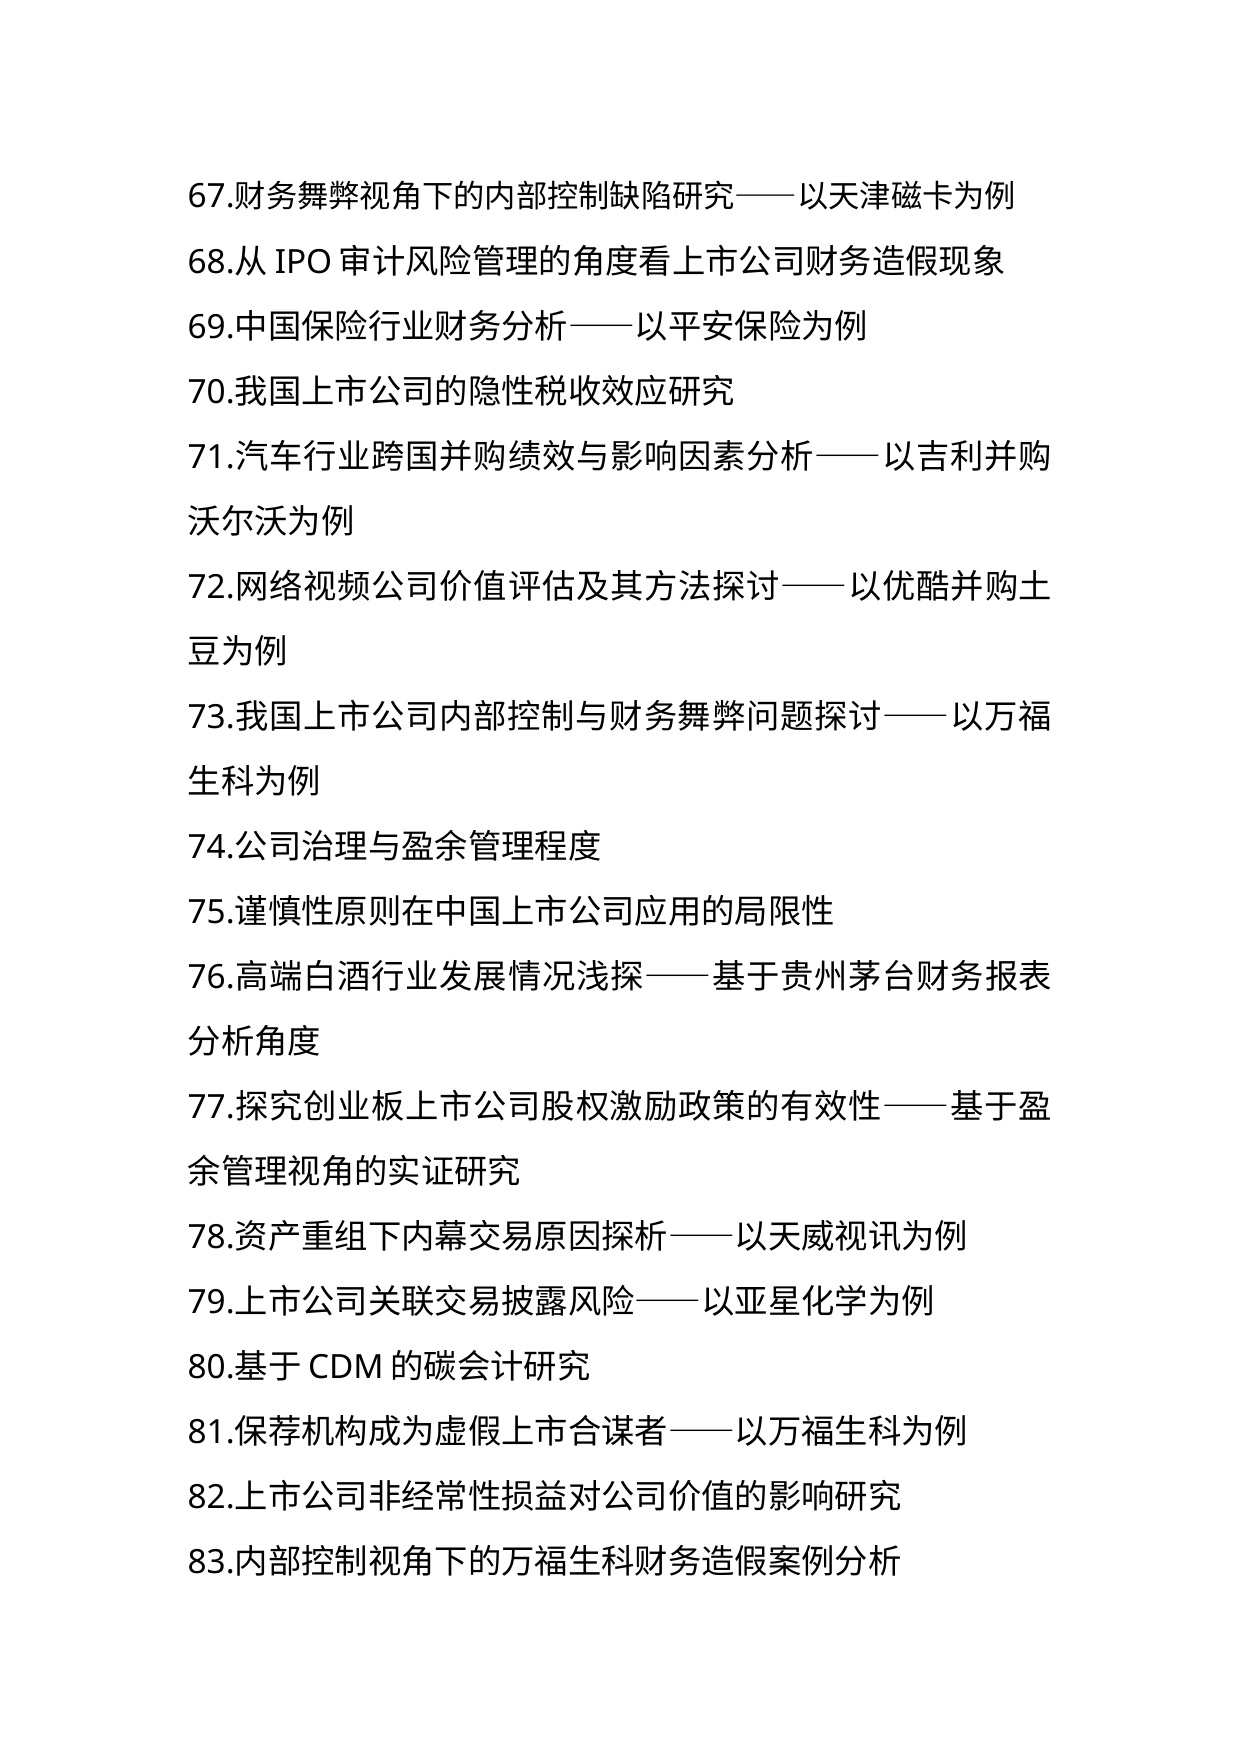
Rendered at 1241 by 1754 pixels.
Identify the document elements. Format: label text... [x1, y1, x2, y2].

text 80.基于CDM的碳会计研究 [187, 1332, 1053, 1397]
text 83.内部控制视角下的万福生科财务造假案例分析 [187, 1527, 1053, 1592]
text 67.财务舞弊视角下的内部控制缺陷研究——以天津磁卡为例 [187, 162, 1053, 227]
text 68.从IPO审计风险管理的角度看上市公司财务造假现象 [187, 227, 1053, 292]
text 78.资产重组下内幕交易原因探析——以天威视讯为例 [187, 1202, 1053, 1267]
text 82.上市公司非经常性损益对公司价值的影响研究 [187, 1462, 1053, 1527]
text 79.上市公司关联交易披露风险——以亚星化学为例 [187, 1267, 1053, 1332]
text 71.汽车行业跨国并购绩效与影响因素分析——以吉利并购沃尔沃为例 [187, 422, 1053, 552]
text 74.公司治理与盈余管理程度 [187, 812, 1053, 877]
text 70.我国上市公司的隐性税收效应研究 [187, 357, 1053, 422]
text 75.谨慎性原则在中国上市公司应用的局限性 [187, 877, 1053, 942]
text 81.保荐机构成为虚假上市合谋者——以万福生科为例 [187, 1397, 1053, 1462]
text 77.探究创业板上市公司股权激励政策的有效性——基于盈余管理视角的实证研究 [187, 1072, 1053, 1202]
text 76.高端白酒行业发展情况浅探——基于贵州茅台财务报表分析角度 [187, 942, 1053, 1072]
text 72.网络视频公司价值评估及其方法探讨——以优酷并购土豆为例 [187, 552, 1053, 682]
text 73.我国上市公司内部控制与财务舞弊问题探讨——以万福生科为例 [187, 682, 1053, 812]
text 69.中国保险行业财务分析——以平安保险为例 [187, 292, 1053, 357]
